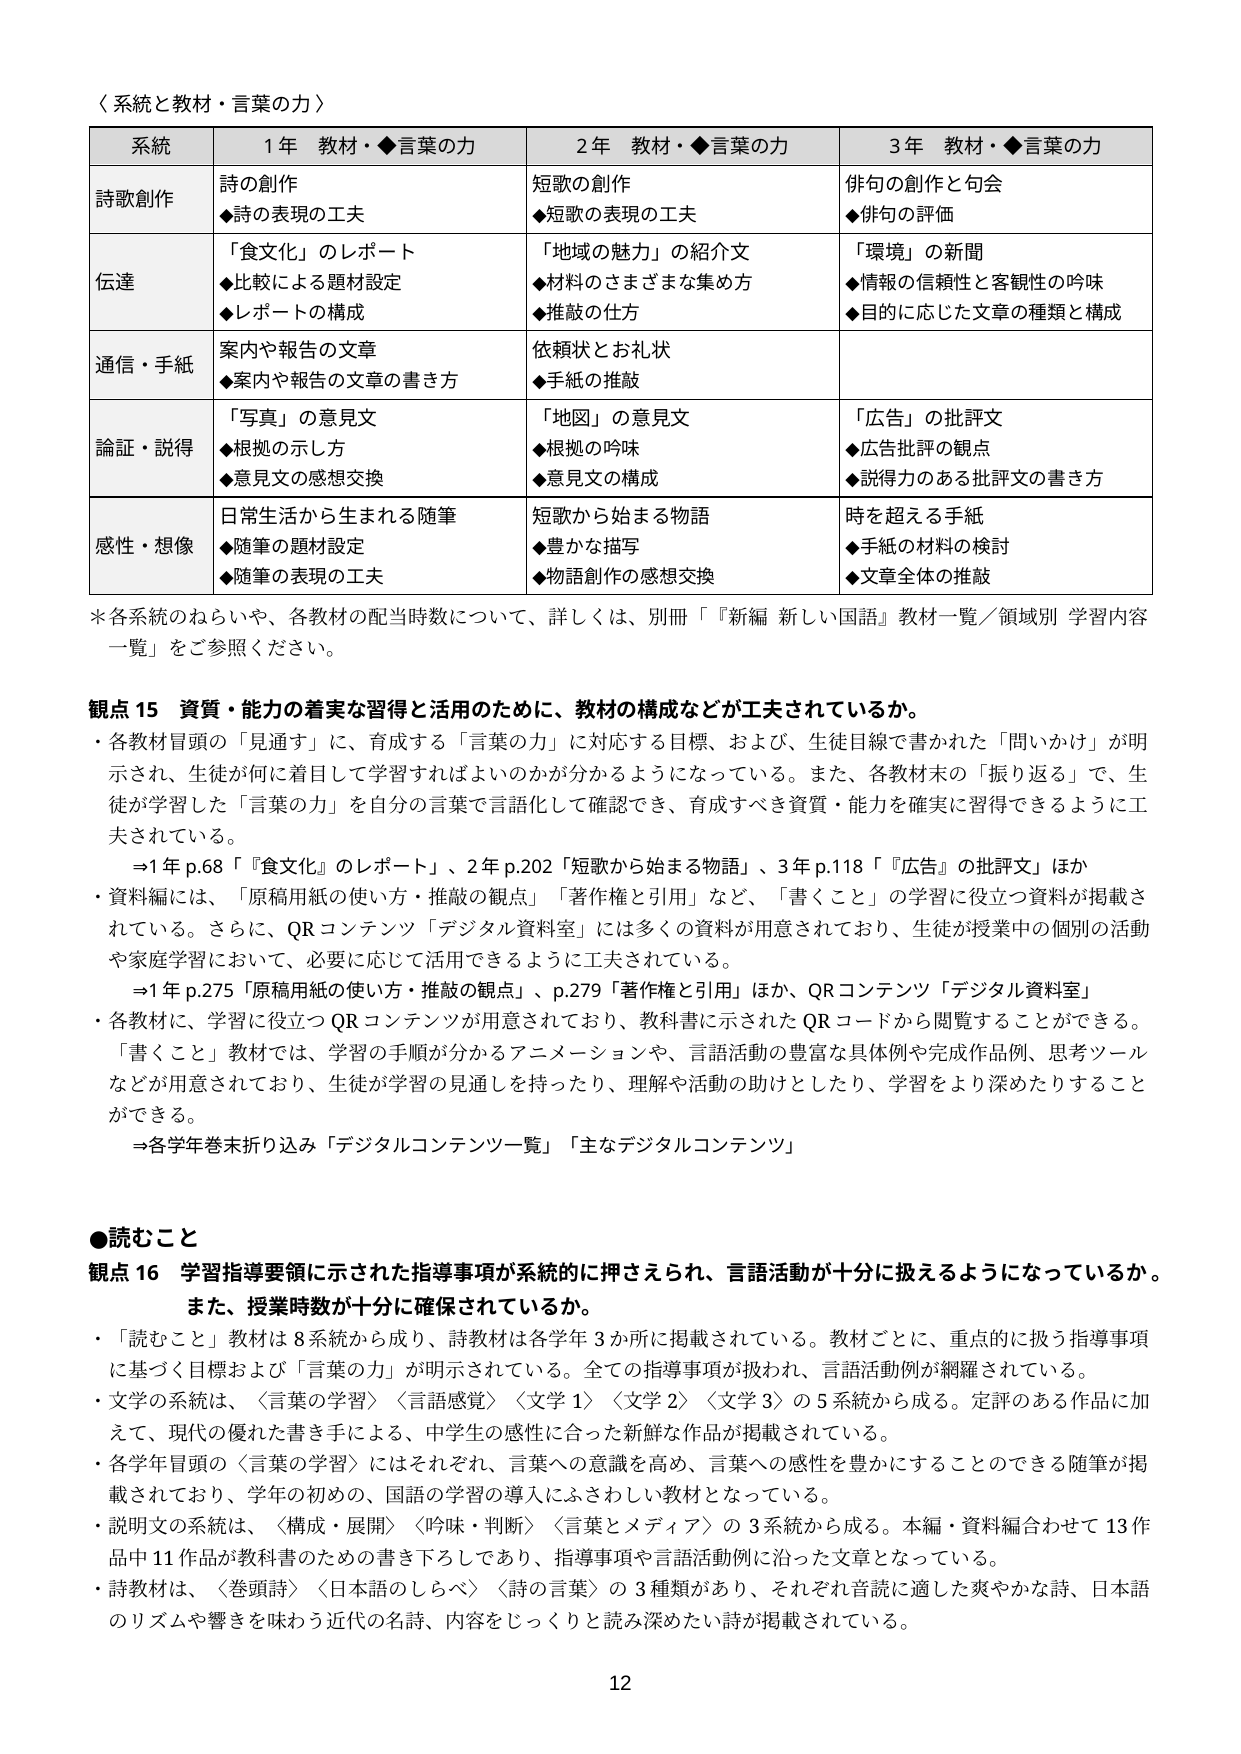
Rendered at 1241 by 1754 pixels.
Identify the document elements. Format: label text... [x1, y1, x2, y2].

text ・説明文の系統は、〈構成・展開〉〈吟味・判断〉〈言葉とメディア〉の3系統から成る。本編・資料編合わせて13作品中11作品が教科書のための書き下ろしであり、指導事項や言語活動例に沿った文章となっている。 [89, 1511, 1152, 1571]
text ・資料編には、「原稿用紙の使い方・推敲の観点」「著作権と引用」など、「書くこと」の学習に役立つ資料が掲載されている。さらに、QRコンテンツ「デジタル資料室」には多くの資料が用意されており、生徒が授業中の個別の活動や家庭学習において、必要に応じて活用できるように工夫されている。 [89, 882, 1152, 973]
table_cell 時を超える手紙 ◆手紙の材料の検討 ◆文章全体の推敲 [840, 498, 1152, 594]
table_cell 短歌の創作 ◆短歌の表現の工夫 [527, 166, 839, 232]
table_cell 案内や報告の文章 ◆案内や報告の文章の書き方 [214, 331, 526, 398]
text ⇒各学年巻末折り込み「デジタルコンテンツ一覧」「主なデジタルコンテンツ」 [132, 1131, 1152, 1158]
text ・各教材冒頭の「見通す」に、育成する「言葉の力」に対応する目標、および、生徒目線で書かれた「問いかけ」が明示され、生徒が何に着目して学習すればよいのかが分かるようになっている。また、各教材末の「振り返る」で、生徒が学習した「言葉の力」を自分の言葉で言語化して確認でき、育成すべき資質・能力を確実に習得できるように工夫されている。 [89, 727, 1152, 849]
table_cell 短歌から始まる物語 ◆豊かな描写 ◆物語創作の感想交換 [527, 498, 839, 594]
table_cell 「地域の魅力」の紹介文 ◆材料のさまざまな集め方 ◆推敲の仕方 [527, 234, 839, 330]
table_cell 「地図」の意見文 ◆根拠の吟味 ◆意見文の構成 [527, 400, 839, 496]
text ⇒1年p.68「『食文化』のレポート」、2年p.202「短歌から始まる物語」、3年p.118「『広告』の批評文」ほか [132, 852, 1152, 879]
table_cell 「広告」の批評文 ◆広告批評の観点 ◆説得力のある批評文の書き方 [840, 400, 1152, 496]
text ・各学年冒頭の〈言葉の学習〉にはそれぞれ、言葉への意識を高め、言葉への感性を豊かにすることのできる随筆が掲載されており、学年の初めの、国語の学習の導入にふさわしい教材となっている。 [89, 1449, 1152, 1508]
table_cell 通信・手紙 [90, 331, 213, 398]
text ・文学の系統は、〈言葉の学習〉〈言語感覚〉〈文学1〉〈文学2〉〈文学3〉の5系統から成る。定評のある作品に加えて、現代の優れた書き手による、中学生の感性に合った新鮮な作品が掲載されている。 [89, 1386, 1152, 1446]
text ・各教材に、学習に役立つQRコンテンツが用意されており、教科書に示されたQRコードから閲覧することができる。「書くこと」教材では、学習の手順が分かるアニメーションや、言語活動の豊富な具体例や完成作品例、思考ツールなどが用意されており、生徒が学習の見通しを持ったり、理解や活動の助けとしたり、学習をより深めたりすることができる。 [89, 1006, 1152, 1128]
text ●読むこと [89, 1220, 1152, 1253]
text 観点15 資質・能力の着実な習得と活用のために、教材の構成などが工夫されているか。 [89, 694, 1152, 724]
text 観点16 学習指導要領に示された指導事項が系統的に押さえられ、言語活動が十分に扱えるようになっているか。また、授業時数が十分に確保されているか。 [89, 1257, 1152, 1320]
text ・詩教材は、〈巻頭詩〉〈日本語のしらべ〉〈詩の言葉〉の3種類があり、それぞれ音読に適した爽やかな詩、日本語のリズムや響きを味わう近代の名詩、内容をじっくりと読み深めたい詩が掲載されている。 [89, 1574, 1152, 1634]
table_cell 詩の創作 ◆詩の表現の工夫 [214, 166, 526, 232]
table_cell 「食文化」のレポート ◆比較による題材設定 ◆レポートの構成 [214, 234, 526, 330]
table_cell 「写真」の意見文 ◆根拠の示し方 ◆意見文の感想交換 [214, 400, 526, 496]
table_header 1年 教材・◆言葉の力 [214, 128, 526, 164]
table_cell 論証・説得 [90, 400, 213, 496]
text ⇒1年p.275「原稿用紙の使い方・推敲の観点」、p.279「著作権と引用」ほか、QRコンテンツ「デジタル資料室」 [132, 976, 1152, 1003]
table_cell 伝達 [90, 234, 213, 330]
table_cell 詩歌創作 [90, 166, 213, 232]
table_cell 感性・想像 [90, 498, 213, 594]
text ＊各系統のねらいや、各教材の配当時数について、詳しくは、別冊「『新編 新しい国語』教材一覧／領域別 学習内容一覧」をご参照ください。 [89, 602, 1152, 661]
table_header 2年 教材・◆言葉の力 [527, 128, 839, 164]
text ・「読むこと」教材は8系統から成り、詩教材は各学年3か所に掲載されている。教材ごとに、重点的に扱う指導事項に基づく目標および「言葉の力」が明示されている。全ての指導事項が扱われ、言語活動例が網羅されている。 [89, 1323, 1152, 1383]
text 〈 系統と教材・言葉の力 〉 [89, 89, 1152, 117]
table_cell [840, 331, 1152, 398]
table_header 系統 [90, 128, 213, 164]
table_header 3年 教材・◆言葉の力 [840, 128, 1152, 164]
table_cell 依頼状とお礼状 ◆手紙の推敲 [527, 331, 839, 398]
table_cell 日常生活から生まれる随筆 ◆随筆の題材設定 ◆随筆の表現の工夫 [214, 498, 526, 594]
table_cell 「環境」の新聞 ◆情報の信頼性と客観性の吟味 ◆目的に応じた文章の種類と構成 [840, 234, 1152, 330]
table_cell 俳句の創作と句会 ◆俳句の評価 [840, 166, 1152, 232]
